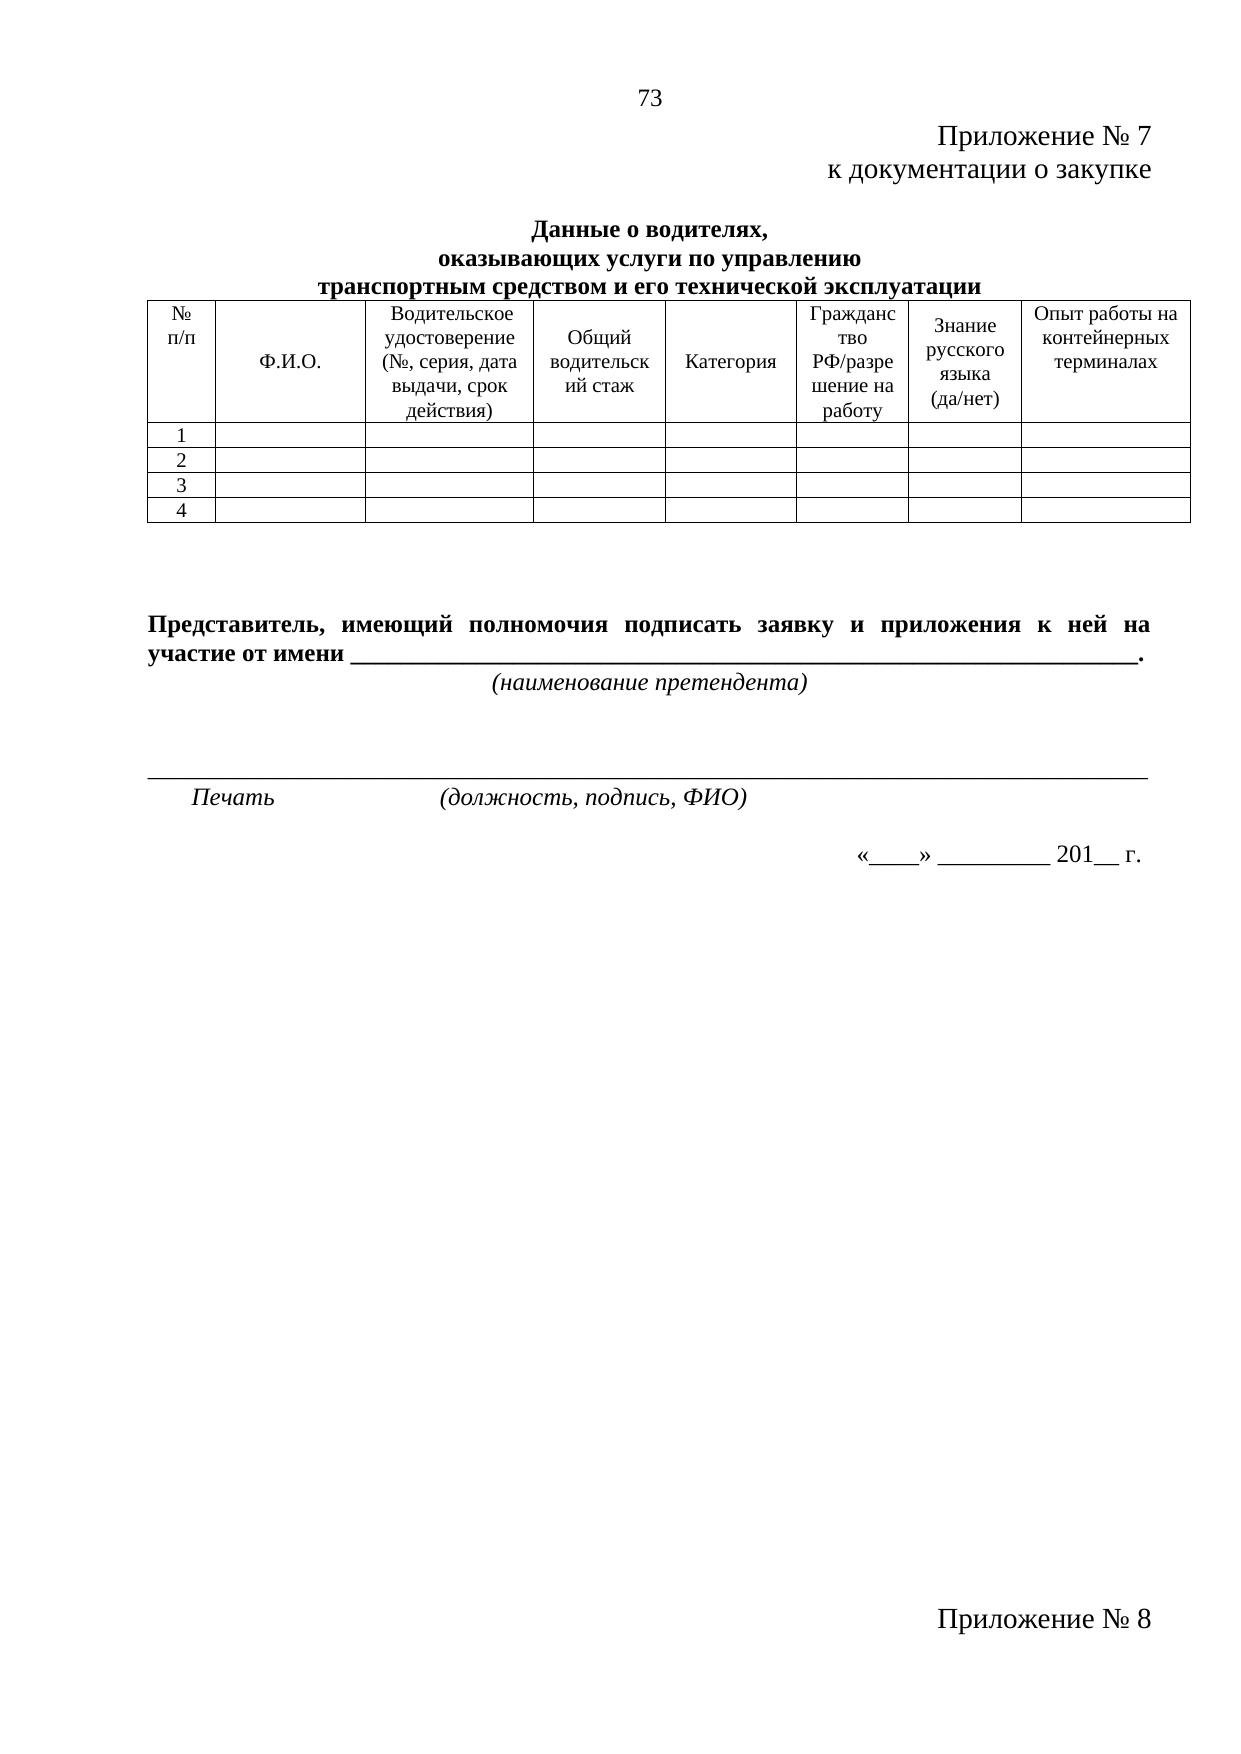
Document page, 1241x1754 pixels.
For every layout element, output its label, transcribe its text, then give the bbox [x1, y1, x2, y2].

table_header № п/п [148, 301, 215, 422]
text «____» _________ 201__ г. [811, 839, 1152, 868]
table_cell [797, 498, 908, 522]
table_cell 1 [148, 423, 215, 447]
table_cell [216, 448, 365, 472]
table_cell [216, 498, 365, 522]
table_cell [1022, 498, 1190, 522]
table_cell [216, 473, 365, 497]
text транспортным средством и его технической эксплуатации [110, 271, 1152, 300]
text Приложение № 8 [148, 1601, 1152, 1635]
table_cell [666, 498, 796, 522]
table_header Опыт работы на контейнерных терминалах [1022, 301, 1190, 422]
text ________________________________________________________________________________ [148, 753, 1152, 782]
text оказывающих услуги по управлению [110, 243, 1152, 271]
table_cell [366, 423, 533, 447]
table_header Гражданство РФ/разрешение на работу [797, 301, 908, 422]
table_header Знание русского языка (да/нет) [909, 301, 1021, 422]
text (наименование претендента) [148, 667, 1152, 696]
table_cell [534, 448, 665, 472]
text Печать (должность, подпись, ФИО) [148, 782, 1152, 811]
table_cell [797, 473, 908, 497]
table_cell [366, 498, 533, 522]
table_cell [366, 473, 533, 497]
table_cell [1022, 423, 1190, 447]
table_cell 2 [148, 448, 215, 472]
text Приложение № 7 [148, 118, 1152, 152]
table_header Категория [666, 301, 796, 422]
table_cell [1022, 448, 1190, 472]
text к документации о закупке [148, 152, 1152, 185]
table_cell [909, 498, 1021, 522]
table_header Ф.И.О. [216, 301, 365, 422]
table_cell [909, 448, 1021, 472]
table_cell [534, 473, 665, 497]
table_cell [534, 498, 665, 522]
table_cell [666, 473, 796, 497]
table_cell [366, 448, 533, 472]
table_header Общий водительский стаж [534, 301, 665, 422]
table_cell 3 [148, 473, 215, 497]
table_cell [909, 423, 1021, 447]
text Данные о водителях, [148, 214, 1152, 243]
list Представитель, имеющий полномочия подписать заявку и приложения к ней на участие от имени _______________________________________________________________. [148, 609, 1152, 667]
table_cell [797, 448, 908, 472]
table_cell [797, 423, 908, 447]
table_cell [216, 423, 365, 447]
table_cell [534, 423, 665, 447]
table_cell [666, 448, 796, 472]
table_cell 4 [148, 498, 215, 522]
table_cell [666, 423, 796, 447]
table_header Водительское удостоверение (№, серия, дата выдачи, срок действия) [366, 301, 533, 422]
table_cell [1022, 473, 1190, 497]
table_cell [909, 473, 1021, 497]
